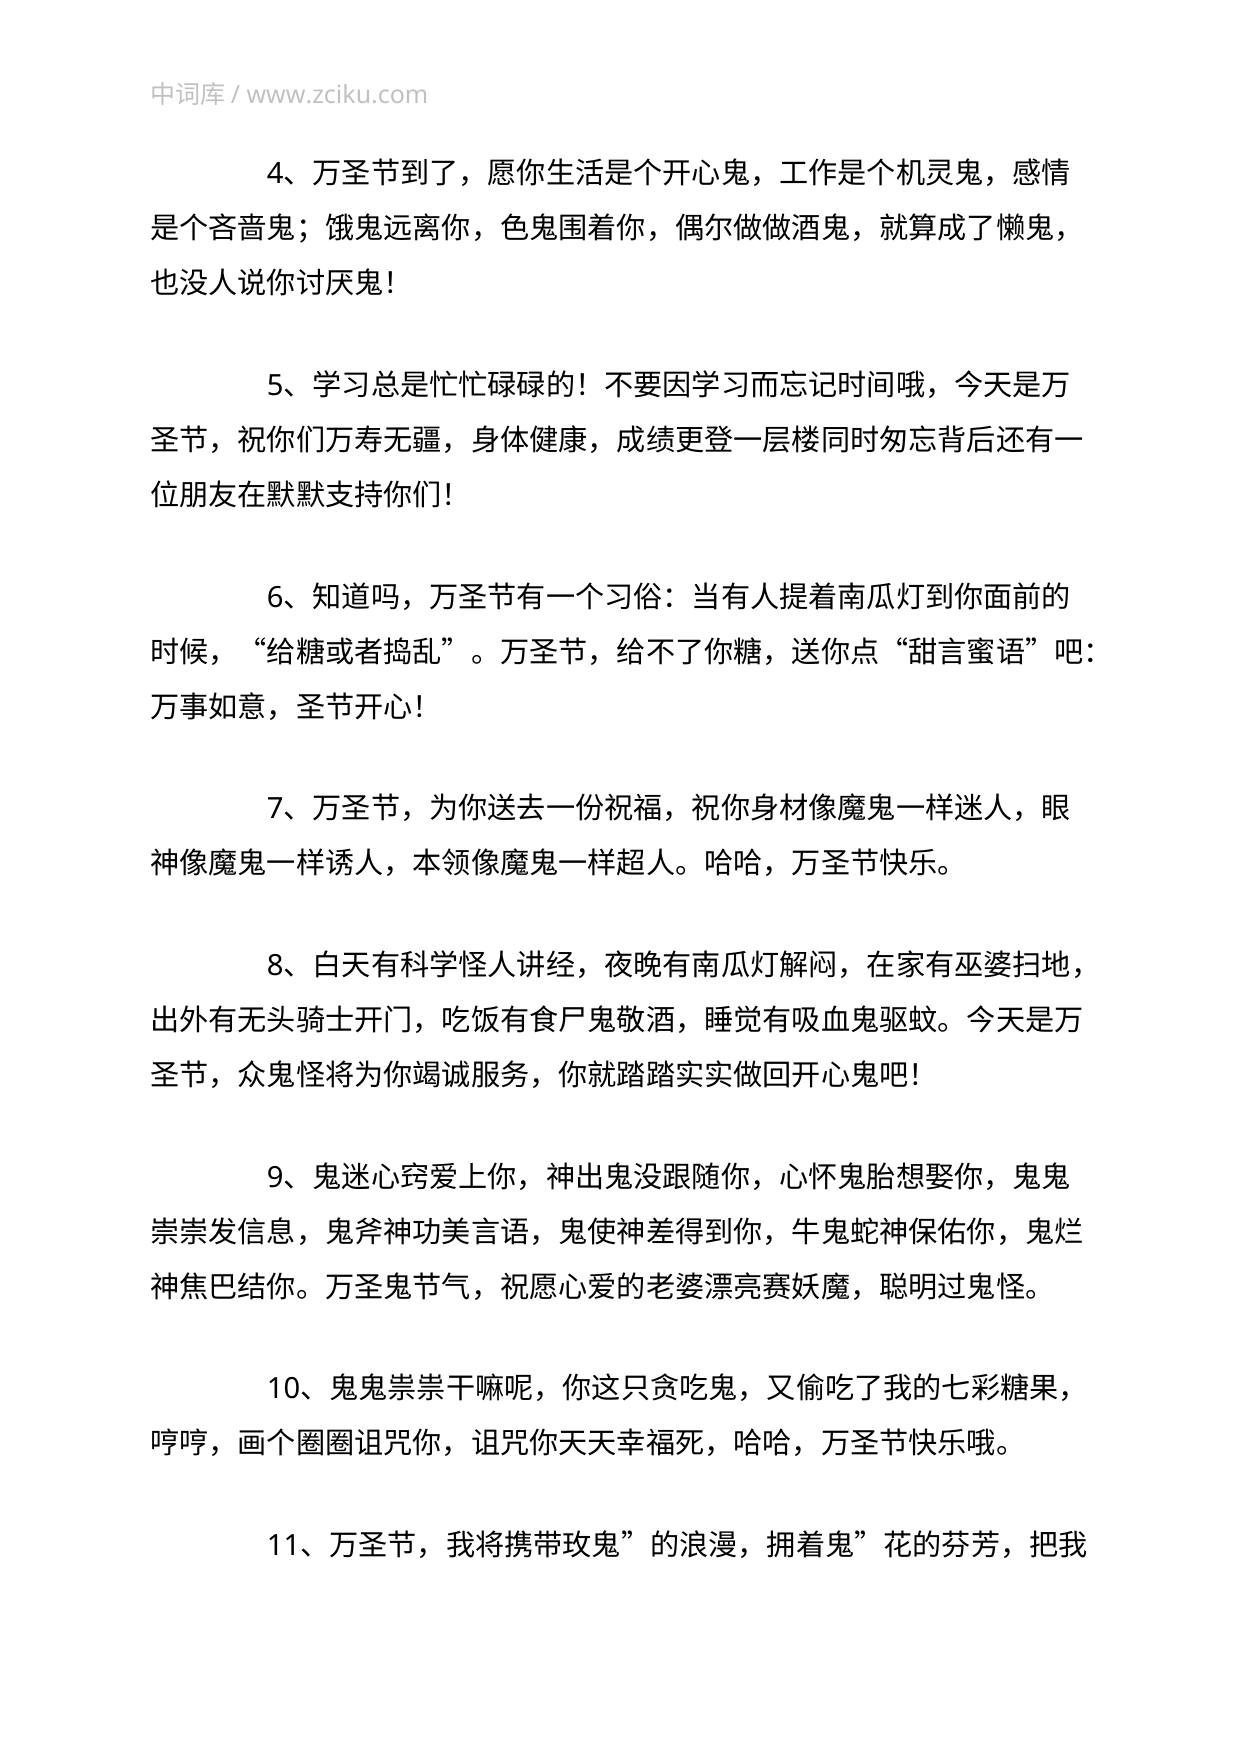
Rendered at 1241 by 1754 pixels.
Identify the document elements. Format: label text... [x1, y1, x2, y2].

text 9、鬼迷心窍爱上你，神出鬼没跟随你，心怀鬼胎想娶你，鬼鬼崇崇发信息，鬼斧神功美言语，鬼使神差得到你，牛鬼蛇神保佑你，鬼烂神焦巴结你。万圣鬼节气，祝愿心爱的老婆漂亮赛妖魔，聪明过鬼怪。 [150, 1153, 1090, 1306]
text 10、鬼鬼祟祟干嘛呢，你这只贪吃鬼，又偷吃了我的七彩糖果，哼哼，画个圈圈诅咒你，诅咒你天天幸福死，哈哈，万圣节快乐哦。 [150, 1365, 1090, 1462]
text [150, 1522, 1090, 1564]
text 5、学习总是忙忙碌碌的！不要因学习而忘记时间哦，今天是万圣节，祝你们万寿无疆，身体健康，成绩更登一层楼同时匆忘背后还有一位朋友在默默支持你们！ [150, 362, 1090, 514]
text 8、白天有科学怪人讲经，夜晚有南瓜灯解闷，在家有巫婆扫地，出外有无头骑士开门，吃饭有食尸鬼敬酒，睡觉有吸血鬼驱蚊。今天是万圣节，众鬼怪将为你竭诚服务，你就踏踏实实做回开心鬼吧！ [150, 942, 1090, 1094]
text 6、知道吗，万圣节有一个习俗：当有人提着南瓜灯到你面前的时候，“给糖或者捣乱”。万圣节，给不了你糖，送你点“甜言蜜语”吧：万事如意，圣节开心！ [150, 573, 1090, 726]
text 7、万圣节，为你送去一份祝福，祝你身材像魔鬼一样迷人，眼神像魔鬼一样诱人，本领像魔鬼一样超人。哈哈，万圣节快乐。 [150, 785, 1090, 882]
text 4、万圣节到了，愿你生活是个开心鬼，工作是个机灵鬼，感情是个吝啬鬼；饿鬼远离你，色鬼围着你，偶尔做做酒鬼，就算成了懒鬼，也没人说你讨厌鬼！ [150, 150, 1090, 302]
